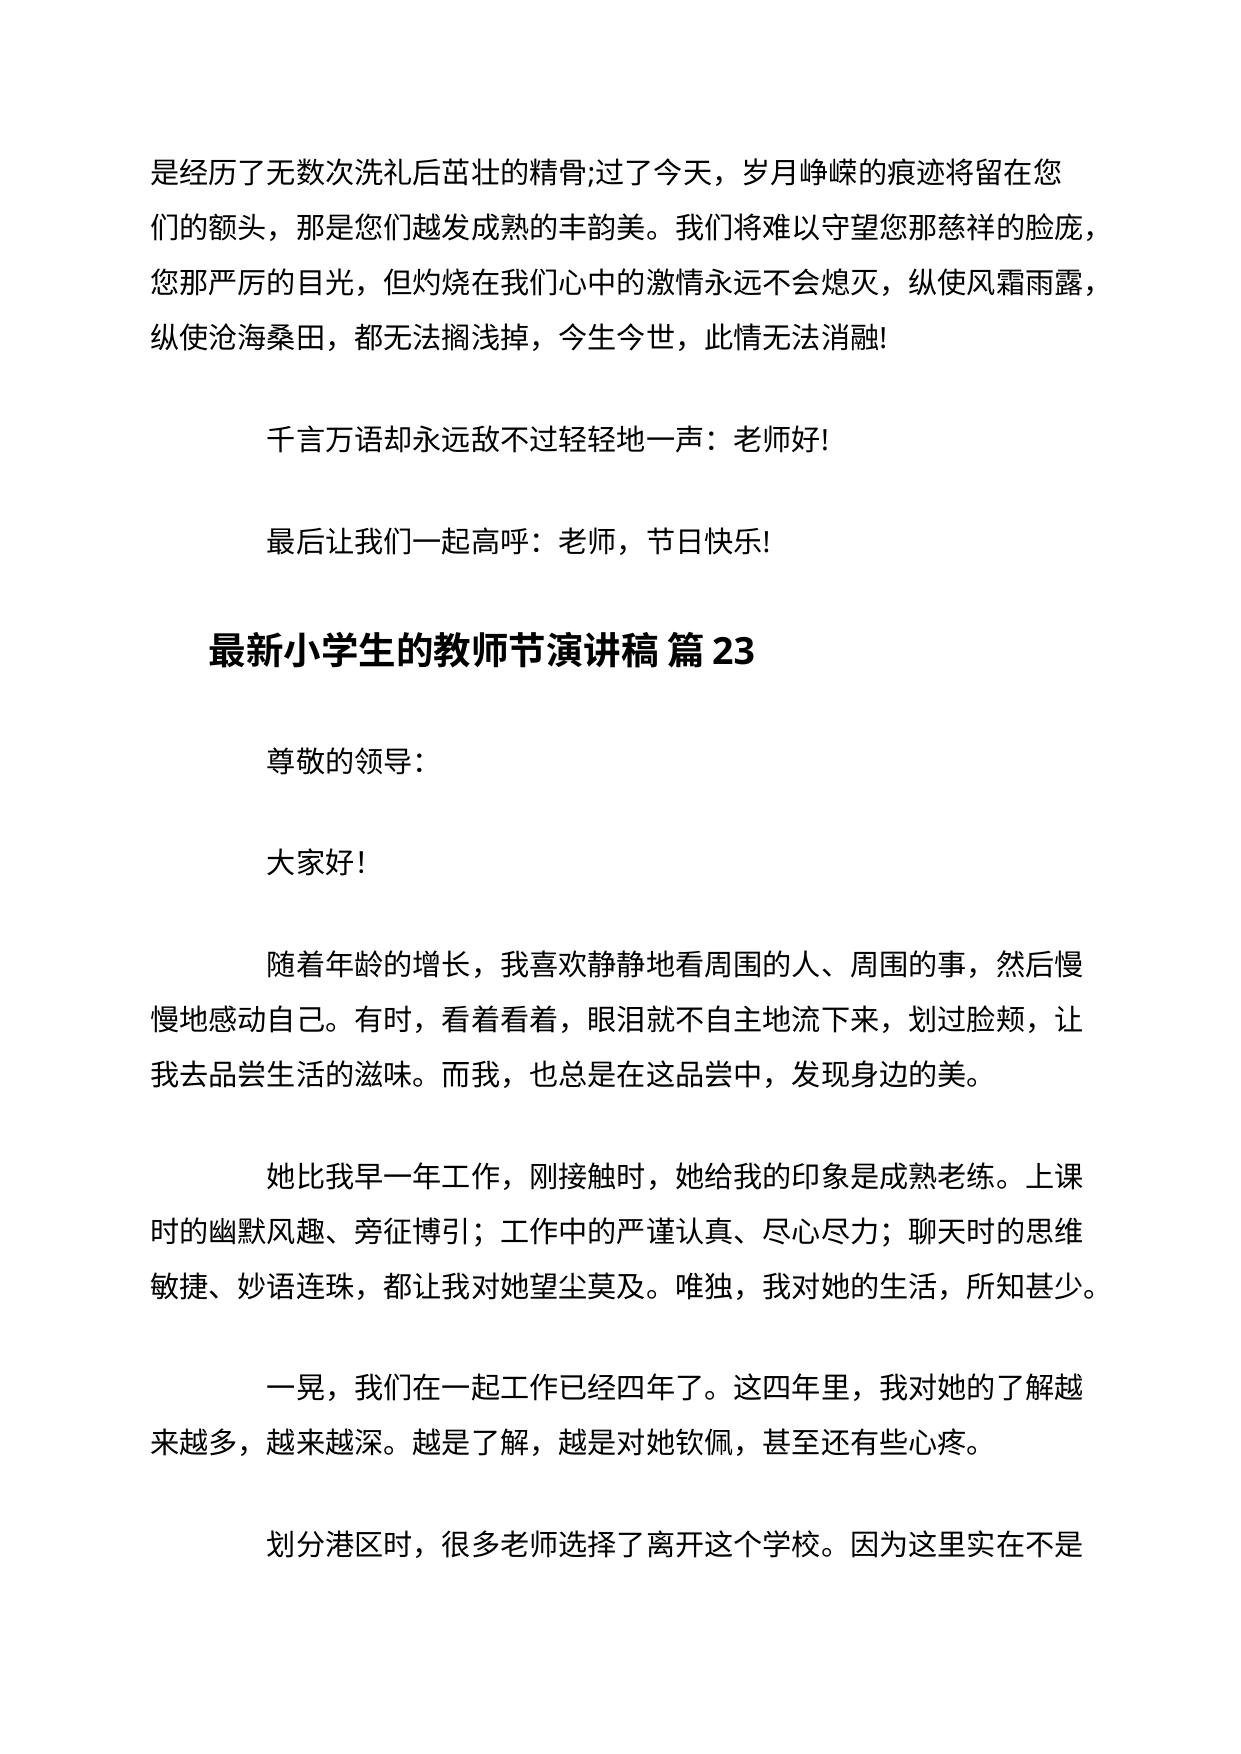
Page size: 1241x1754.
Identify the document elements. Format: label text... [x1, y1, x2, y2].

text 一晃，我们在一起工作已经四年了。这四年里，我对她的了解越来越多，越来越深。越是了解，越是对她钦佩，甚至还有些心疼。 [150, 1365, 1090, 1462]
text 她比我早一年工作，刚接触时，她给我的印象是成熟老练。上课时的幽默风趣、旁征博引；工作中的严谨认真、尽心尽力；聊天时的思维敏捷、妙语连珠，都让我对她望尘莫及。唯独，我对她的生活，所知甚少。 [150, 1153, 1090, 1306]
text 最后让我们一起高呼：老师，节日快乐! [150, 519, 1090, 561]
text 最新小学生的教师节演讲稿 篇23 [150, 621, 1090, 675]
text 千言万语却永远敌不过轻轻地一声：老师好! [150, 417, 1090, 459]
text 大家好！ [150, 840, 1090, 882]
text 尊敬的领导： [150, 738, 1090, 781]
text 随着年龄的增长，我喜欢静静地看周围的人、周围的事，然后慢慢地感动自己。有时，看着看着，眼泪就不自主地流下来，划过脸颊，让我去品尝生活的滋味。而我，也总是在这品尝中，发现身边的美。 [150, 942, 1090, 1094]
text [150, 1522, 1090, 1564]
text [150, 150, 1090, 357]
